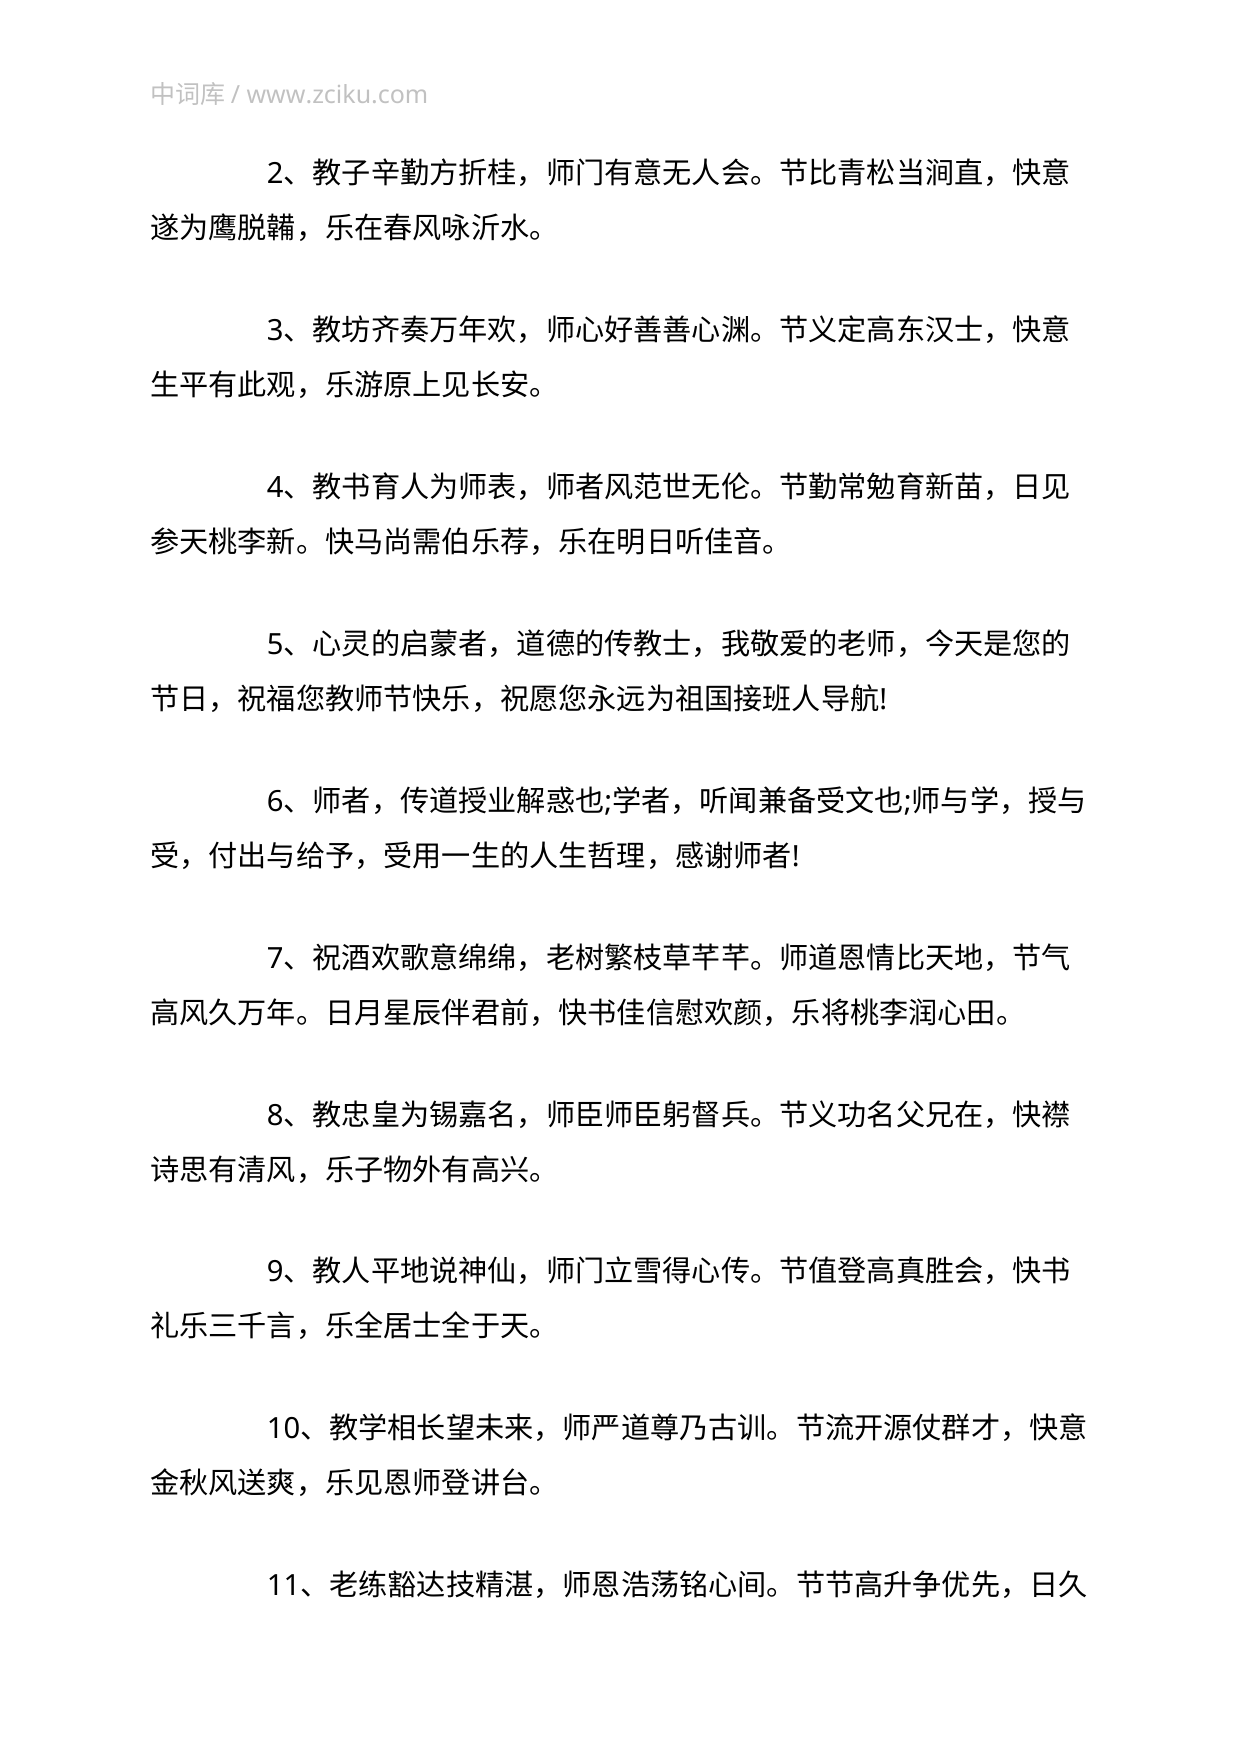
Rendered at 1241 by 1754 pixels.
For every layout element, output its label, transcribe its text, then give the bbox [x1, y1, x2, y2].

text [150, 1561, 1090, 1604]
text 8、教忠皇为锡嘉名，师臣师臣躬督兵。节义功名父兄在，快襟诗思有清风，乐子物外有高兴。 [150, 1091, 1090, 1188]
text 6、师者，传道授业解惑也;学者，听闻兼备受文也;师与学，授与受，付出与给予，受用一生的人生哲理，感谢师者! [150, 777, 1090, 875]
text 7、祝酒欢歌意绵绵，老树繁枝草芊芊。师道恩情比天地，节气高风久万年。日月星辰伴君前，快书佳信慰欢颜，乐将桃李润心田。 [150, 934, 1090, 1032]
text 10、教学相长望未来，师严道尊乃古训。节流开源仗群才，快意金秋风送爽，乐见恩师登讲台。 [150, 1404, 1090, 1502]
text 2、教子辛勤方折桂，师门有意无人会。节比青松当涧直，快意遂为鹰脱韛，乐在春风咏沂水。 [150, 150, 1090, 247]
text 5、心灵的启蒙者，道德的传教士，我敬爱的老师，今天是您的节日，祝福您教师节快乐，祝愿您永远为祖国接班人导航! [150, 620, 1090, 718]
text 3、教坊齐奏万年欢，师心好善善心渊。节义定高东汉士，快意生平有此观，乐游原上见长安。 [150, 307, 1090, 404]
text 4、教书育人为师表，师者风范世无伦。节勤常勉育新苗，日见参天桃李新。快马尚需伯乐荐，乐在明日听佳音。 [150, 463, 1090, 561]
text 9、教人平地说神仙，师门立雪得心传。节值登高真胜会，快书礼乐三千言，乐全居士全于天。 [150, 1248, 1090, 1345]
